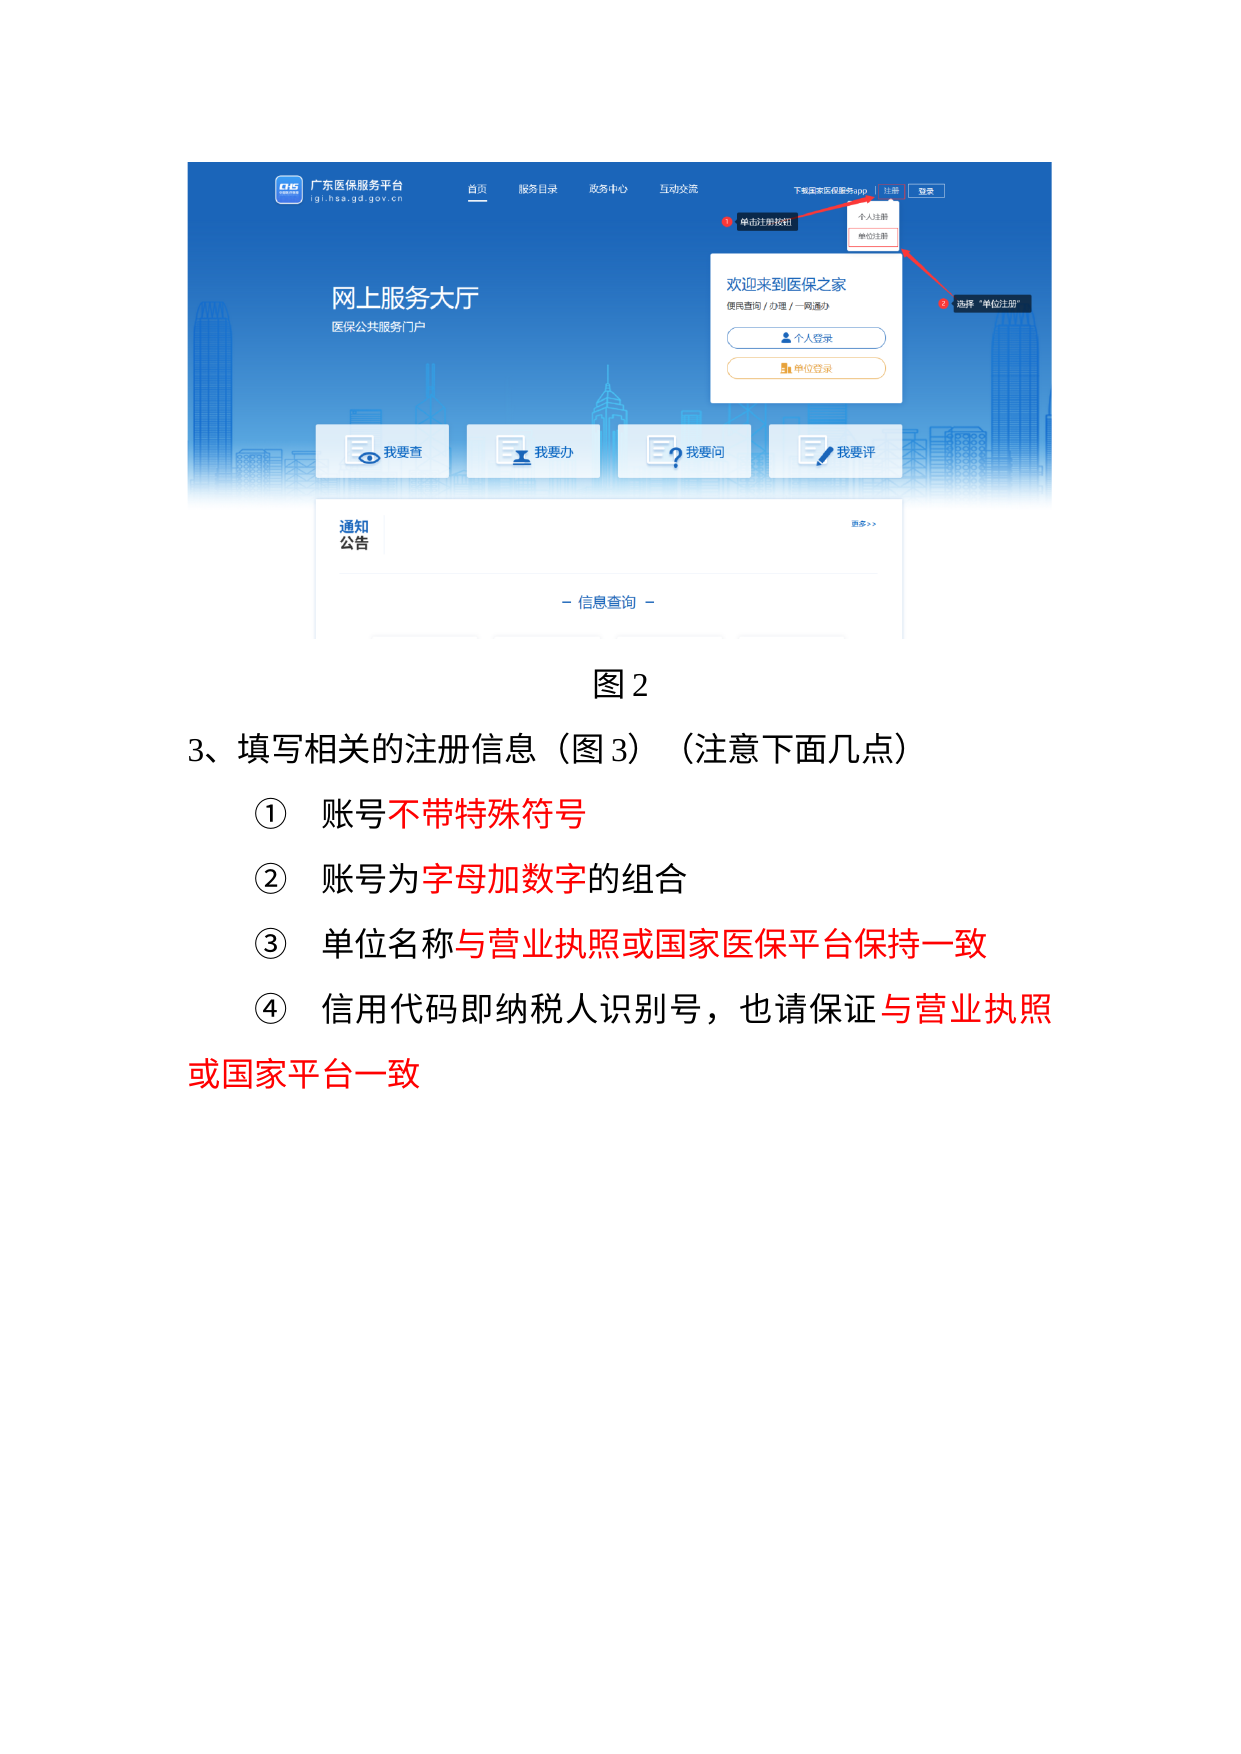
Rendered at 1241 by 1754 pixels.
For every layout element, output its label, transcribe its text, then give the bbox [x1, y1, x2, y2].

picture [187, 162, 1052, 639]
list 单位名称与营业执照或国家医保平台保持一致 [187, 909, 1053, 974]
text 3、填写相关的注册信息（图3）（注意下面几点） [187, 714, 1053, 779]
list 账号为字母加数字的组合 [187, 844, 1053, 909]
list 账号不带特殊符号 [187, 779, 1053, 844]
text 图2 [187, 649, 1053, 714]
list 信用代码即纳税人识别号，也请保证与营业执照或国家平台一致 [187, 974, 1053, 1104]
